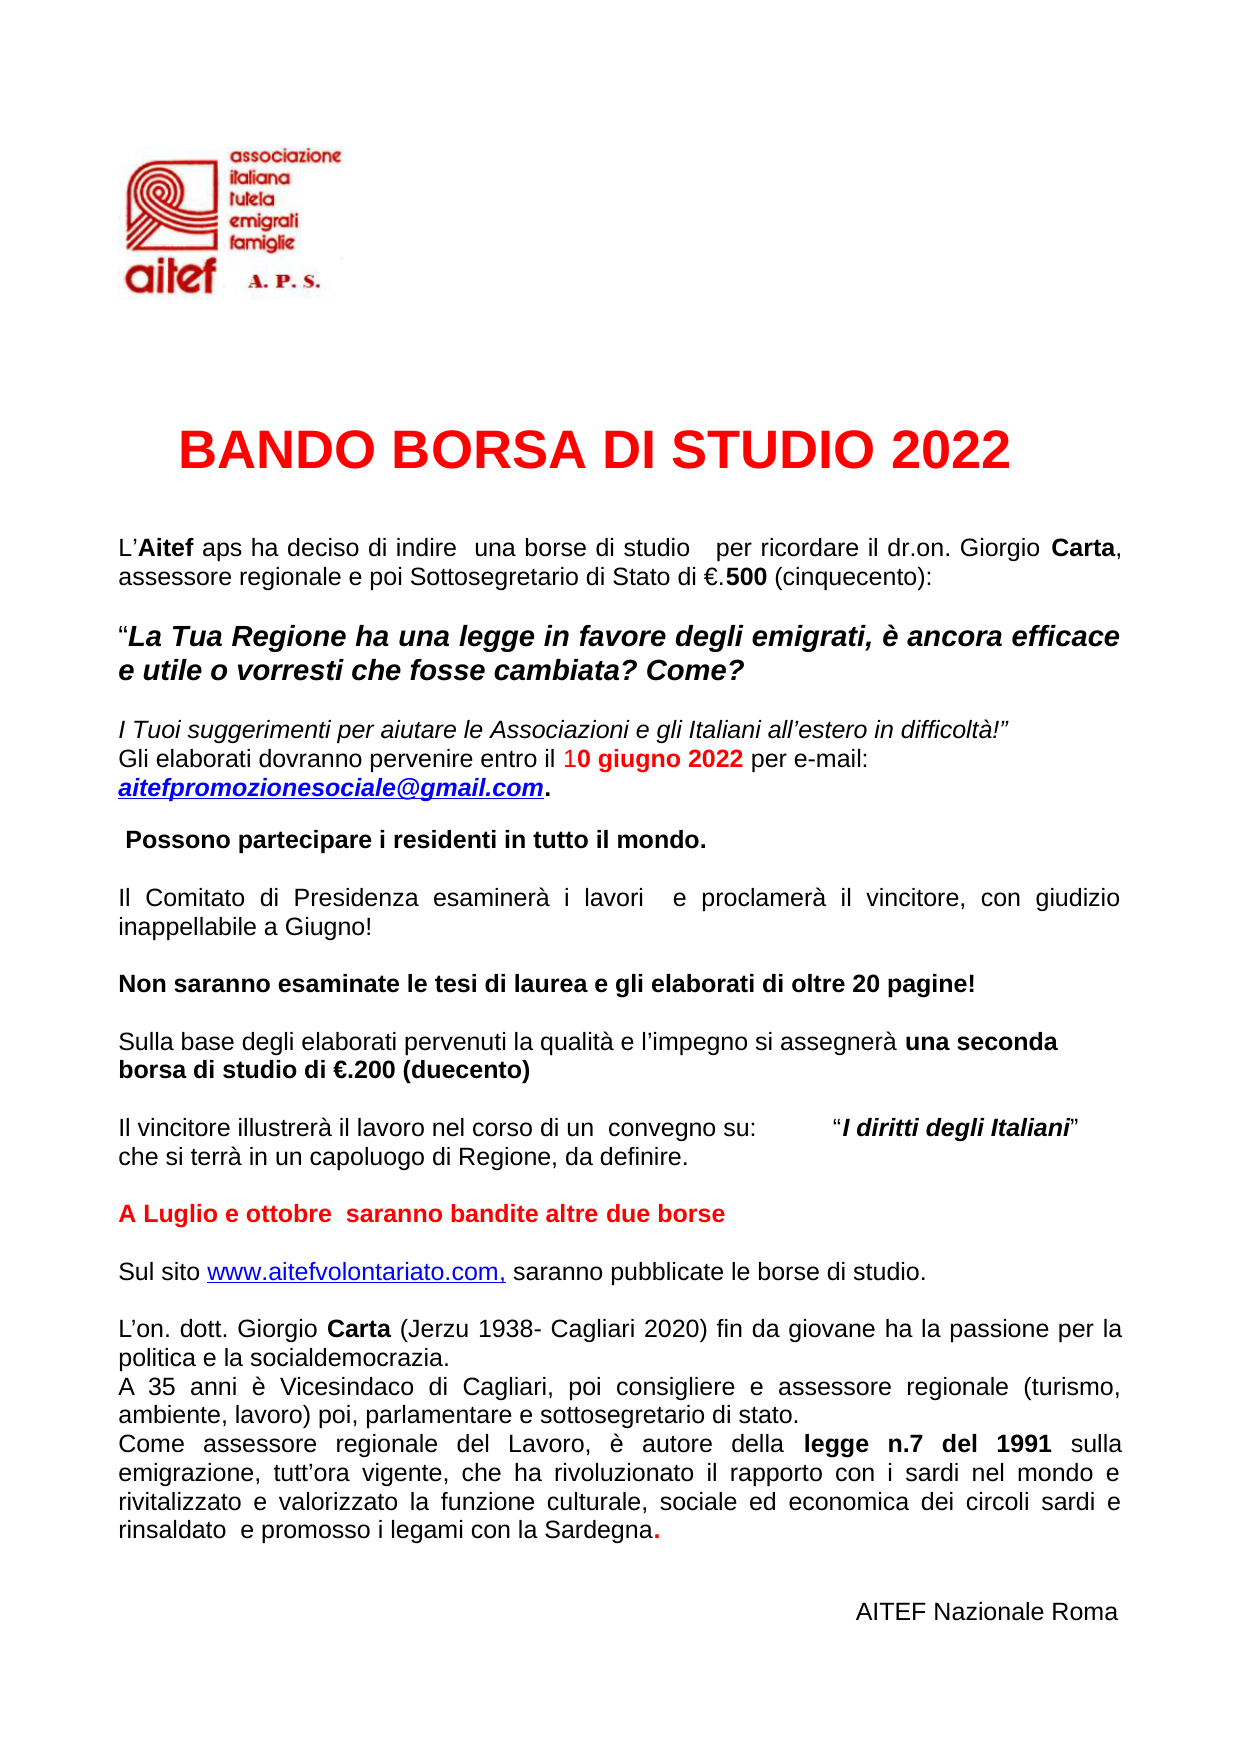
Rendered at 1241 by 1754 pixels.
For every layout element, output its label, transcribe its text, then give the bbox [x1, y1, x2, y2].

text aitefpromozionesociale@gmail.com. [118, 773, 1122, 801]
text BANDO BORSA DI STUDIO 2022 [118, 418, 1122, 480]
text Sul sito www.aitefvolontariato.com, saranno pubblicate le borse di studio. [118, 1257, 1122, 1285]
text A Luglio e ottobre saranno bandite altre due borse [118, 1199, 1122, 1228]
text Non saranno esaminate le tesi di laurea e gli elaborati di oltre 20 pagine! [118, 969, 1122, 998]
text Possono partecipare i residenti in tutto il mondo. [118, 825, 1122, 854]
text Sulla base degli elaborati pervenuti la qualità e l’impegno si assegnerà una seconda borsa di studio di €.200 (duecento) [118, 1027, 1122, 1084]
text L’on. dott. Giorgio Carta (Jerzu 1938- Cagliari 2020) fin da giovane ha la passione per la politica e la socialdemocrazia. [118, 1314, 1122, 1372]
text A 35 anni è Vicesindaco di Cagliari, poi consigliere e assessore regionale (turismo, ambiente, lavoro) poi, parlamentare e sottosegretario di stato. [118, 1372, 1122, 1429]
text Il Comitato di Presidenza esaminerà i lavori e proclamerà il vincitore, con giudizio inappellabile a Giugno! [118, 883, 1122, 940]
text L’Aitef aps ha deciso di indire una borse di studio per ricordare il dr.on. Giorgio Carta, assessore regionale e poi Sottosegretario di Stato di €.500 (cinquecento): [118, 533, 1122, 591]
text Gli elaborati dovranno pervenire entro il 10 giugno 2022 per e-mail: [118, 744, 1122, 773]
text Come assessore regionale del Lavoro, è autore della legge n.7 del 1991 sulla emigrazione, tutt’ora vigente, che ha rivoluzionato il rapporto con i sardi nel mondo e rivitalizzato e valorizzato la funzione culturale, sociale ed economica dei circoli sardi e rinsaldato e promosso i legami con la Sardegna. [118, 1429, 1122, 1544]
text “La Tua Regione ha una legge in favore degli emigrati, è ancora efficace e utile o vorresti che fosse cambiata? Come? [118, 619, 1122, 686]
text AITEF Nazionale Roma [118, 1597, 1122, 1626]
text I Tuoi suggerimenti per aiutare le Associazioni e gli Italiani all’estero in difficoltà!” [118, 715, 1122, 744]
text Il vincitore illustrerà il lavoro nel corso di un convegno su: “I diritti degli Italiani” che si terrà in un capoluogo di Regione, da definire. [118, 1113, 1122, 1170]
